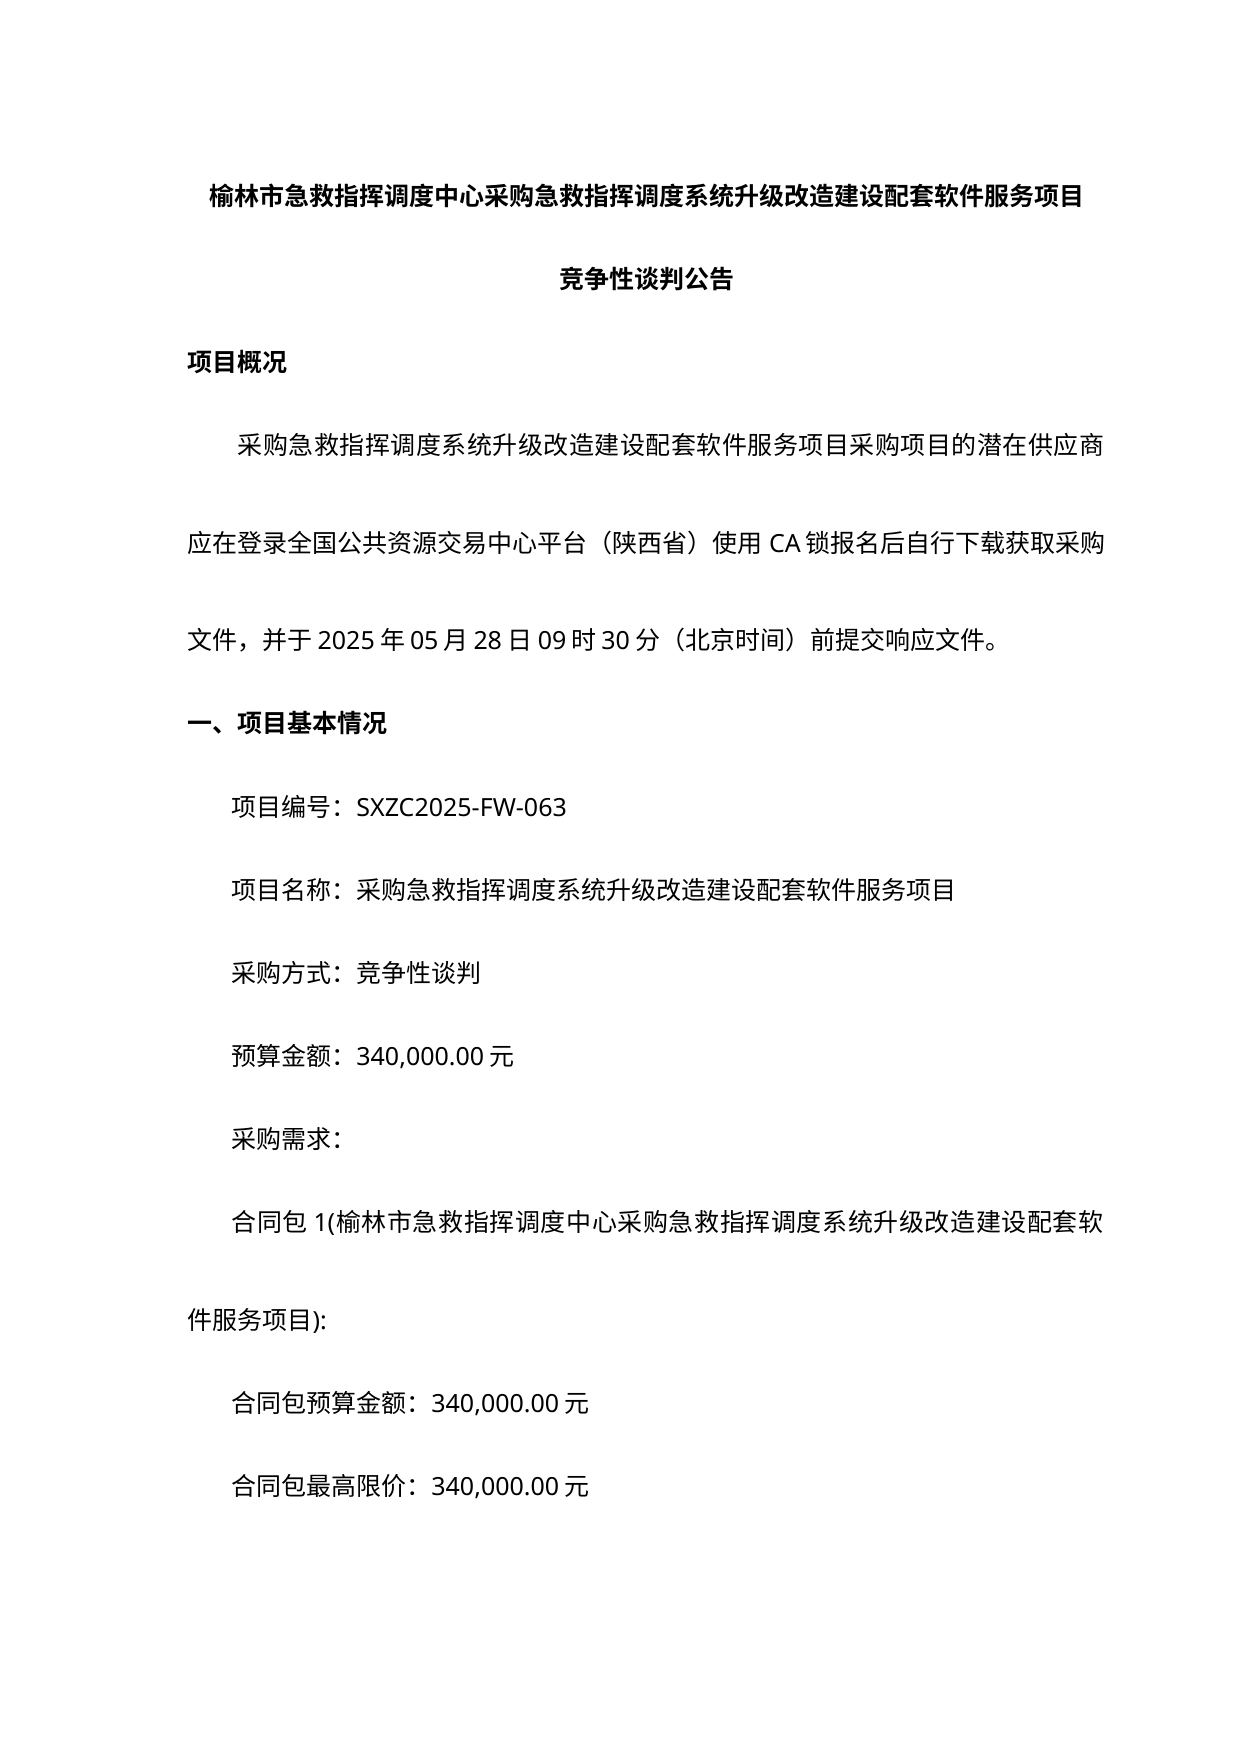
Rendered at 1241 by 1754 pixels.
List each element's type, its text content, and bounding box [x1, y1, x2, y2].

text 一、项目基本情况 [187, 689, 1106, 754]
text 采购急救指挥调度系统升级改造建设配套软件服务项目采购项目的潜在供应商应在登录全国公共资源交易中心平台（陕西省）使用CA锁报名后自行下载获取采购文件，并于2025年05月28日 09时30分（北京时间）前提交响应文件。 [187, 411, 1106, 671]
text 合同包预算金额：340,000.00元 [187, 1369, 1106, 1434]
text 采购方式：竞争性谈判 [187, 939, 1106, 1004]
text 项目概况 [187, 328, 1106, 393]
text 竞争性谈判公告 [187, 245, 1106, 310]
text 合同包最高限价：340,000.00元 [187, 1452, 1106, 1517]
text 项目名称：采购急救指挥调度系统升级改造建设配套软件服务项目 [187, 856, 1106, 921]
text 采购需求： [187, 1105, 1106, 1170]
text 项目编号：SXZC2025-FW-063 [187, 773, 1106, 838]
text 榆林市急救指挥调度中心采购急救指挥调度系统升级改造建设配套软件服务项目 [187, 162, 1106, 227]
text 预算金额：340,000.00元 [187, 1022, 1106, 1087]
text 合同包1(榆林市急救指挥调度中心采购急救指挥调度系统升级改造建设配套软件服务项目): [187, 1188, 1106, 1351]
